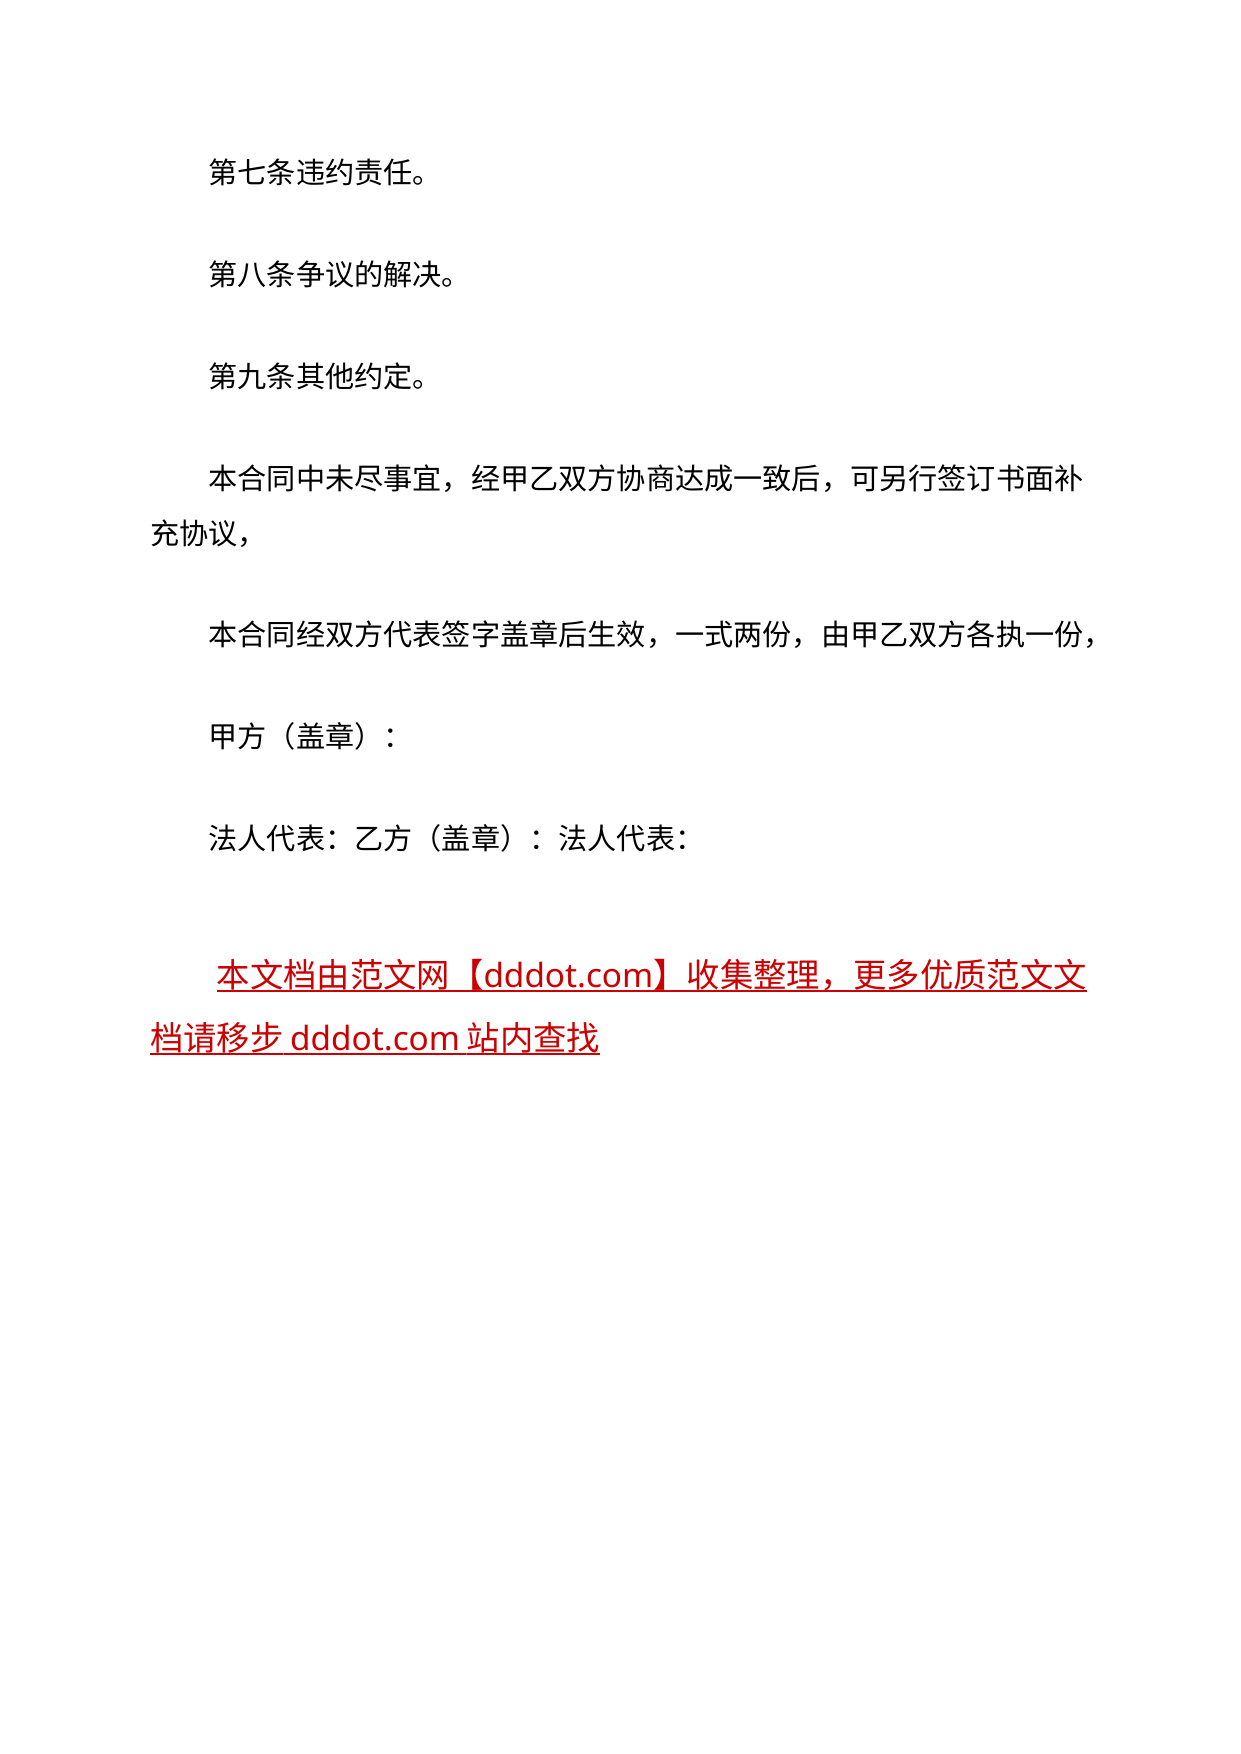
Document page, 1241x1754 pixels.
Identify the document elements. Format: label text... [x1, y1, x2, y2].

text 本合同中未尽事宜，经甲乙双方协商达成一致后，可另行签订书面补充协议， [150, 455, 1090, 552]
text 法人代表：乙方（盖章）：法人代表： [150, 816, 1090, 858]
text 第八条争议的解决。 [150, 252, 1090, 294]
text 第九条其他约定。 [150, 353, 1090, 396]
text 甲方（盖章）： [150, 714, 1090, 756]
text 本合同经双方代表签字盖章后生效，一式两份，由甲乙双方各执一份， [150, 612, 1090, 654]
text 本文档由范文网【dddot.com】收集整理，更多优质范文文档请移步dddot.com站内查找 [150, 948, 1090, 1060]
text 第七条违约责任。 [150, 150, 1090, 192]
